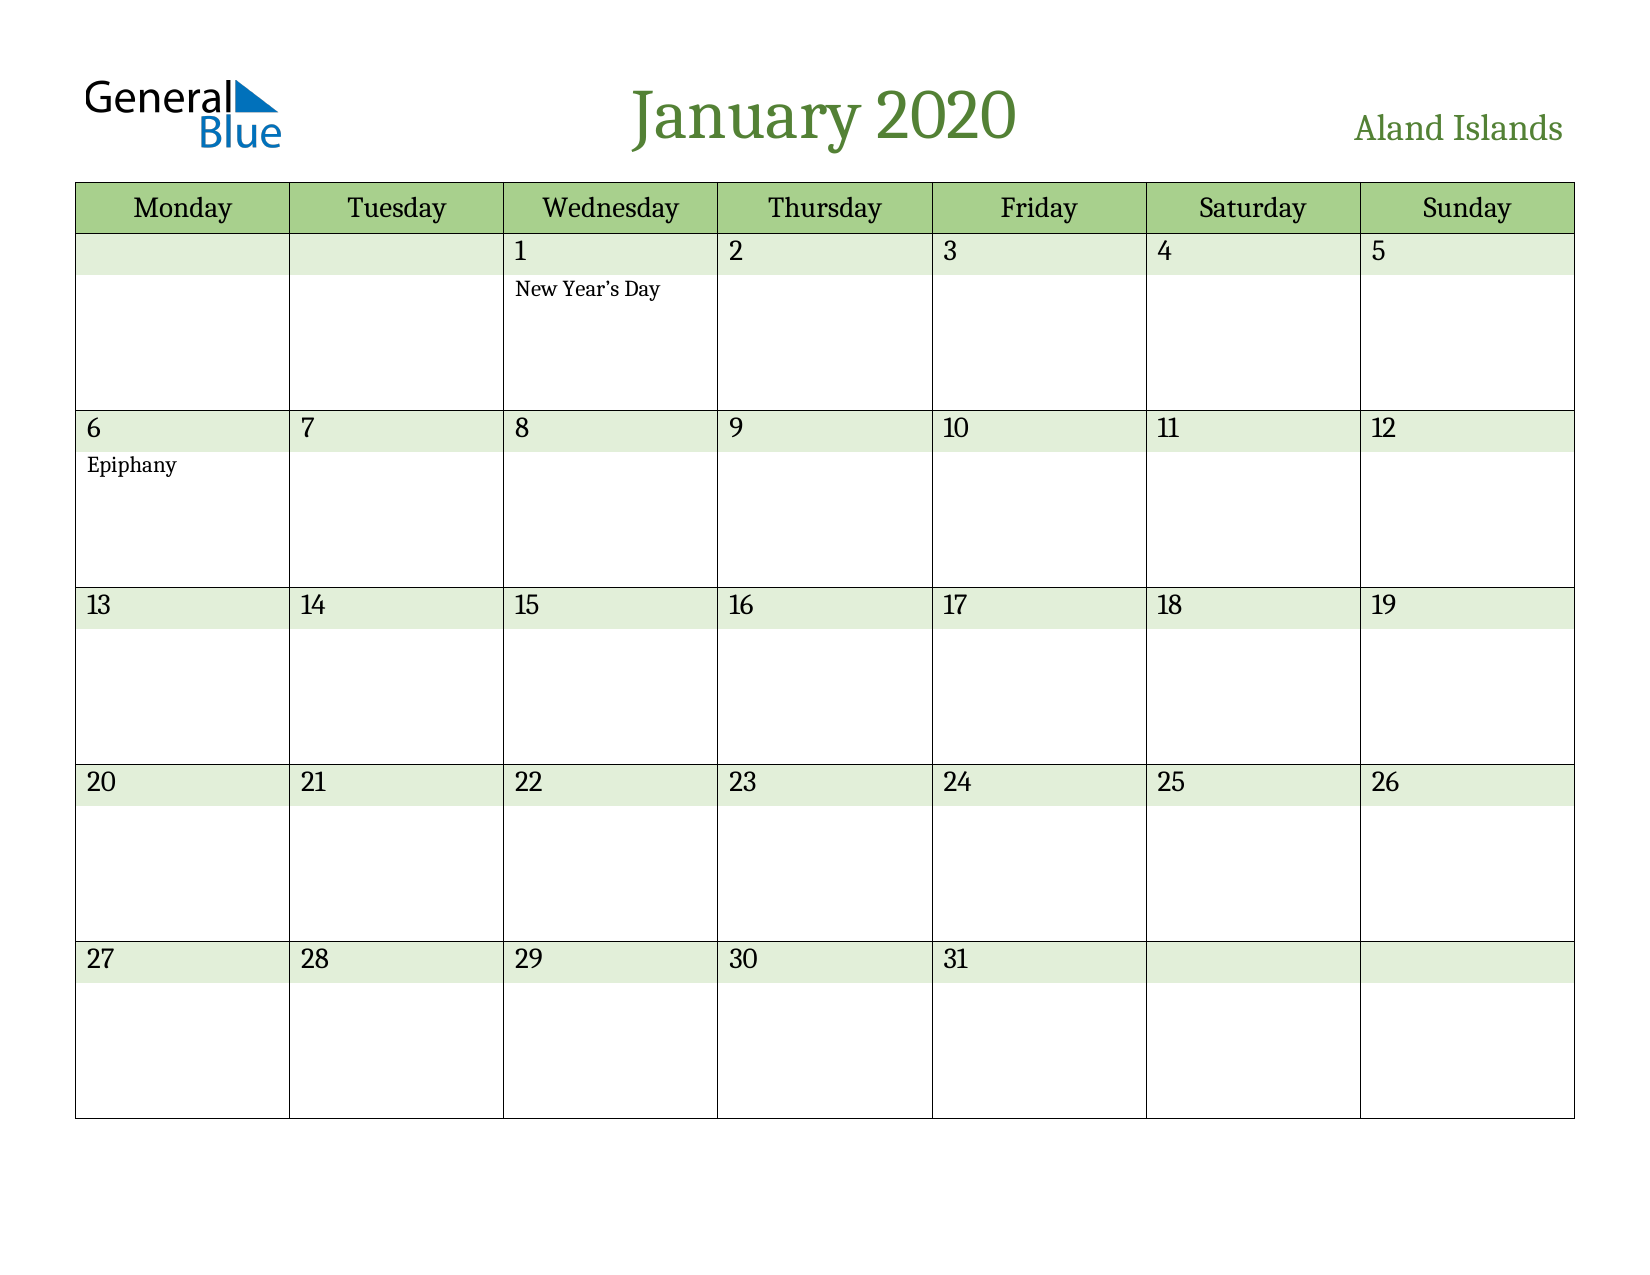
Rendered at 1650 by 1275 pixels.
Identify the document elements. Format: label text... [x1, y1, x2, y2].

table_cell 22 [504, 765, 717, 806]
table_cell [76, 983, 289, 1118]
table_cell [76, 629, 289, 764]
table_cell 8 [504, 411, 717, 452]
table_cell 13 [76, 588, 289, 629]
table_cell 5 [1361, 234, 1574, 275]
table_cell 9 [718, 411, 932, 452]
table_cell 3 [933, 234, 1146, 275]
table_cell Wednesday [504, 183, 717, 233]
table_cell 4 [1147, 234, 1360, 275]
table_cell [504, 806, 717, 941]
table_cell [1147, 629, 1360, 764]
table_cell [1147, 452, 1360, 587]
table_cell [1361, 806, 1574, 941]
table_cell 2 [718, 234, 932, 275]
table_cell Monday [76, 183, 289, 233]
table_cell [1147, 275, 1360, 410]
table_cell 19 [1361, 588, 1574, 629]
table_cell 18 [1147, 588, 1360, 629]
table_cell 14 [290, 588, 503, 629]
picture [86, 80, 281, 148]
table_cell [1147, 806, 1360, 941]
table_cell 17 [933, 588, 1146, 629]
table_cell Thursday [718, 183, 932, 233]
table_cell [290, 806, 503, 941]
table_cell [290, 629, 503, 764]
table_cell 20 [76, 765, 289, 806]
table_cell [290, 275, 503, 410]
table_cell 23 [718, 765, 932, 806]
table_cell [1147, 983, 1360, 1118]
table_cell 29 [504, 942, 717, 983]
table_cell Friday [933, 183, 1146, 233]
table_cell 27 [76, 942, 289, 983]
table_cell [933, 806, 1146, 941]
table_cell Epiphany [76, 452, 289, 587]
table_cell [290, 452, 503, 587]
table_cell 21 [290, 765, 503, 806]
table_cell [290, 983, 503, 1118]
table_cell 10 [933, 411, 1146, 452]
table_header Aland Islands [1146, 75, 1574, 182]
table_header January 2020 [504, 75, 1146, 182]
table_cell 6 [76, 411, 289, 452]
table_cell [1361, 983, 1574, 1118]
table_cell [718, 629, 932, 764]
table_cell [1361, 452, 1574, 587]
table_cell New Year’s Day [504, 275, 717, 410]
table_cell [718, 452, 932, 587]
table_cell [1361, 275, 1574, 410]
table_cell Tuesday [290, 183, 503, 233]
table_cell 25 [1147, 765, 1360, 806]
table_cell [504, 629, 717, 764]
table_cell [933, 983, 1146, 1118]
table_cell [1361, 629, 1574, 764]
table_cell [933, 452, 1146, 587]
table_cell [504, 983, 717, 1118]
table_cell [1361, 942, 1574, 983]
table_cell 12 [1361, 411, 1574, 452]
table_header [76, 75, 503, 182]
table_cell [1147, 942, 1360, 983]
table_cell [76, 275, 289, 410]
table_cell 7 [290, 411, 503, 452]
table_cell 30 [718, 942, 932, 983]
table_cell [933, 629, 1146, 764]
table_cell 24 [933, 765, 1146, 806]
table_cell 16 [718, 588, 932, 629]
table_cell 11 [1147, 411, 1360, 452]
table_cell [718, 806, 932, 941]
table_cell Sunday [1361, 183, 1574, 233]
table_cell 28 [290, 942, 503, 983]
table_cell 31 [933, 942, 1146, 983]
table_cell 15 [504, 588, 717, 629]
table_cell [933, 275, 1146, 410]
table_cell 1 [504, 234, 717, 275]
table_cell Saturday [1147, 183, 1360, 233]
table_cell [504, 452, 717, 587]
table_cell [718, 275, 932, 410]
table_cell [76, 806, 289, 941]
table_cell [718, 983, 932, 1118]
table_cell [290, 234, 503, 275]
table_cell [76, 234, 289, 275]
table_cell 26 [1361, 765, 1574, 806]
